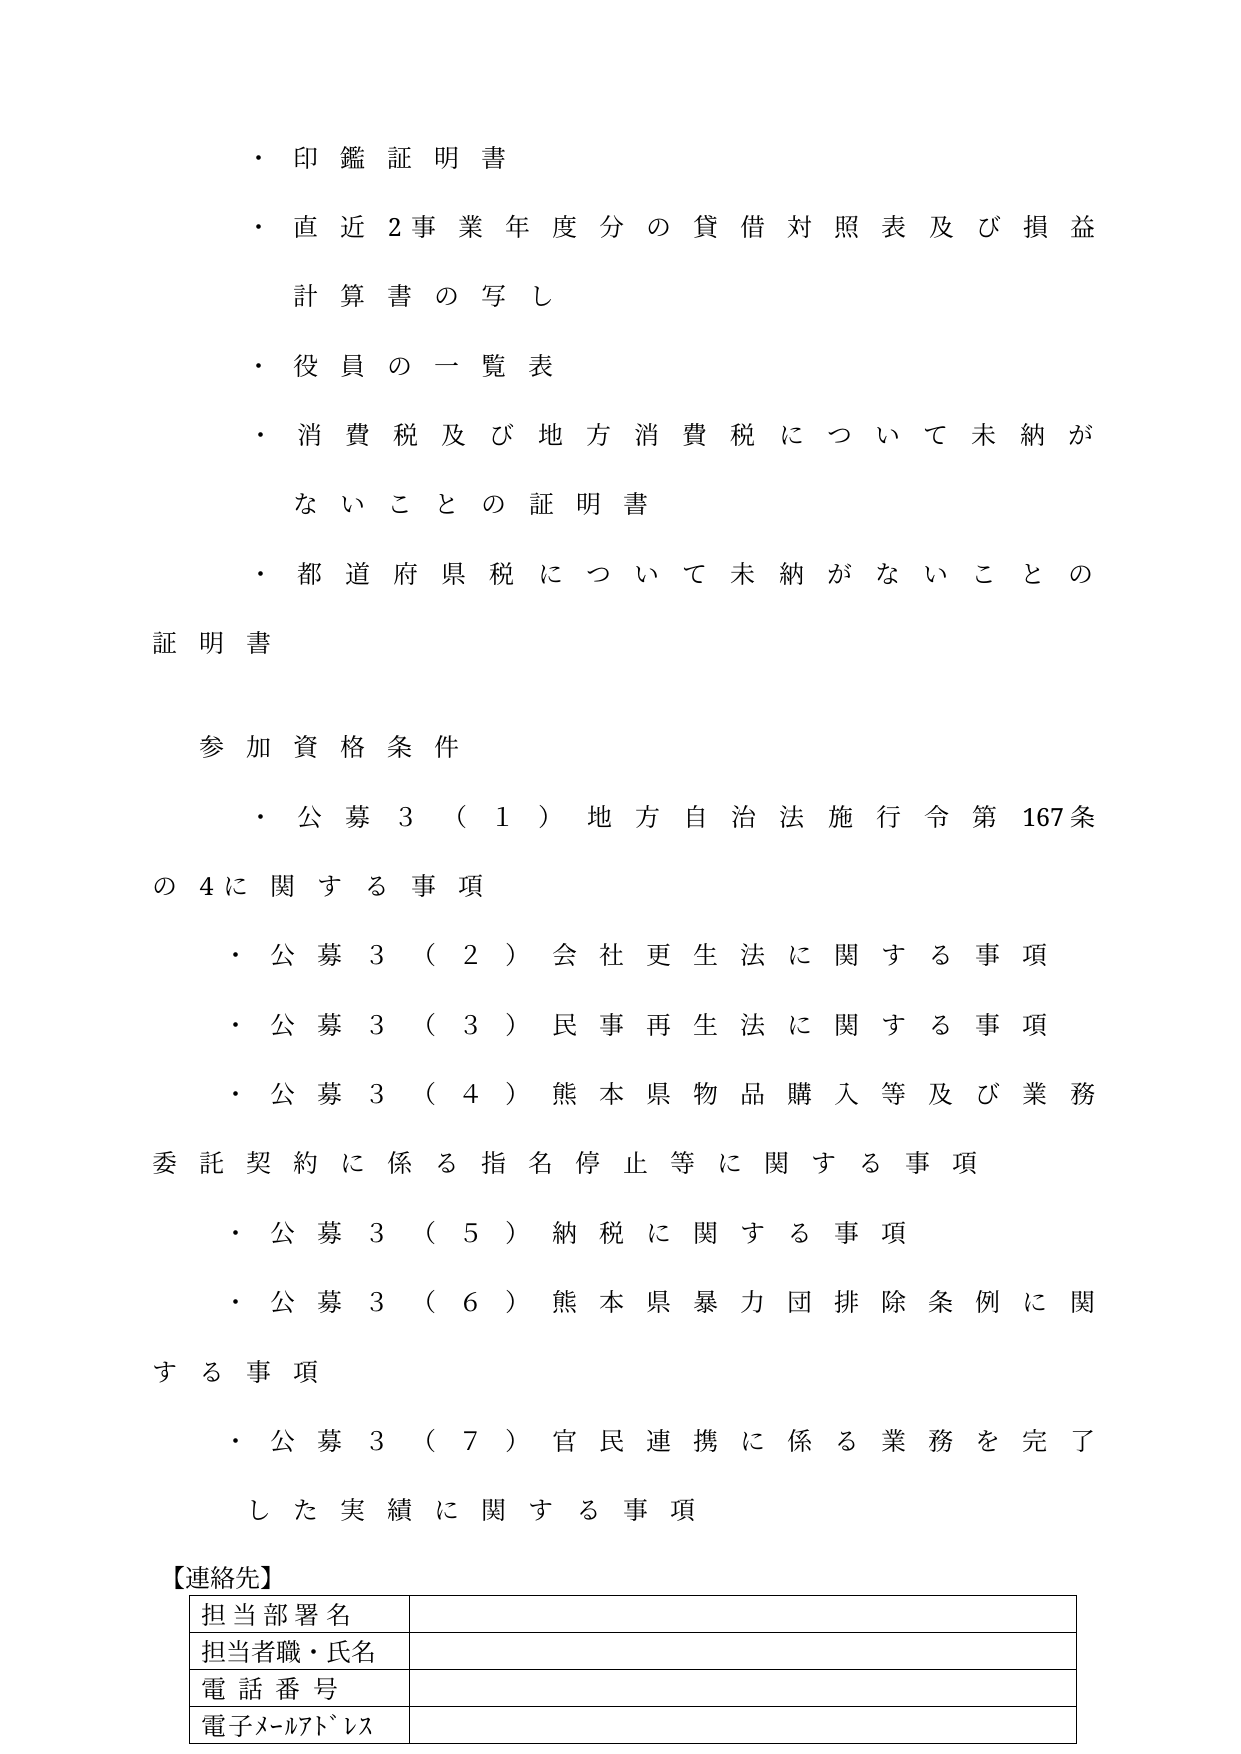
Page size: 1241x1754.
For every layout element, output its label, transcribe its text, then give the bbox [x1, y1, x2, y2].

text ・消費税及び地方消費税について未納がないことの証明書 [152, 399, 1117, 538]
text ・公募３（６）熊本県暴力団排除条例に関する事項 [152, 1266, 1117, 1405]
text ・公募３（２）会社更生法に関する事項 [153, 919, 1117, 989]
text ・公募３（７）官民連携に係る業務を完了した実績に関する事項 [199, 1405, 1117, 1544]
text ・公募３（１）地方自治法施行令第167条の4に関する事項 [152, 781, 1117, 919]
text 参加資格条件 [152, 711, 1117, 781]
text ・都道府県税について未納がないことの証明書 [152, 538, 1117, 677]
text ・役員の一覧表 [152, 330, 1117, 399]
text ・公募３（３）民事再生法に関する事項 [153, 989, 1117, 1058]
text ・直近2事業年度分の貸借対照表及び損益計算書の写し [152, 191, 1117, 330]
text ・印鑑証明書 [152, 122, 1117, 191]
text ・公募３（４）熊本県物品購入等及び業務委託契約に係る指名停止等に関する事項 [152, 1058, 1117, 1197]
text ・公募３（５）納税に関する事項 [152, 1197, 1117, 1266]
